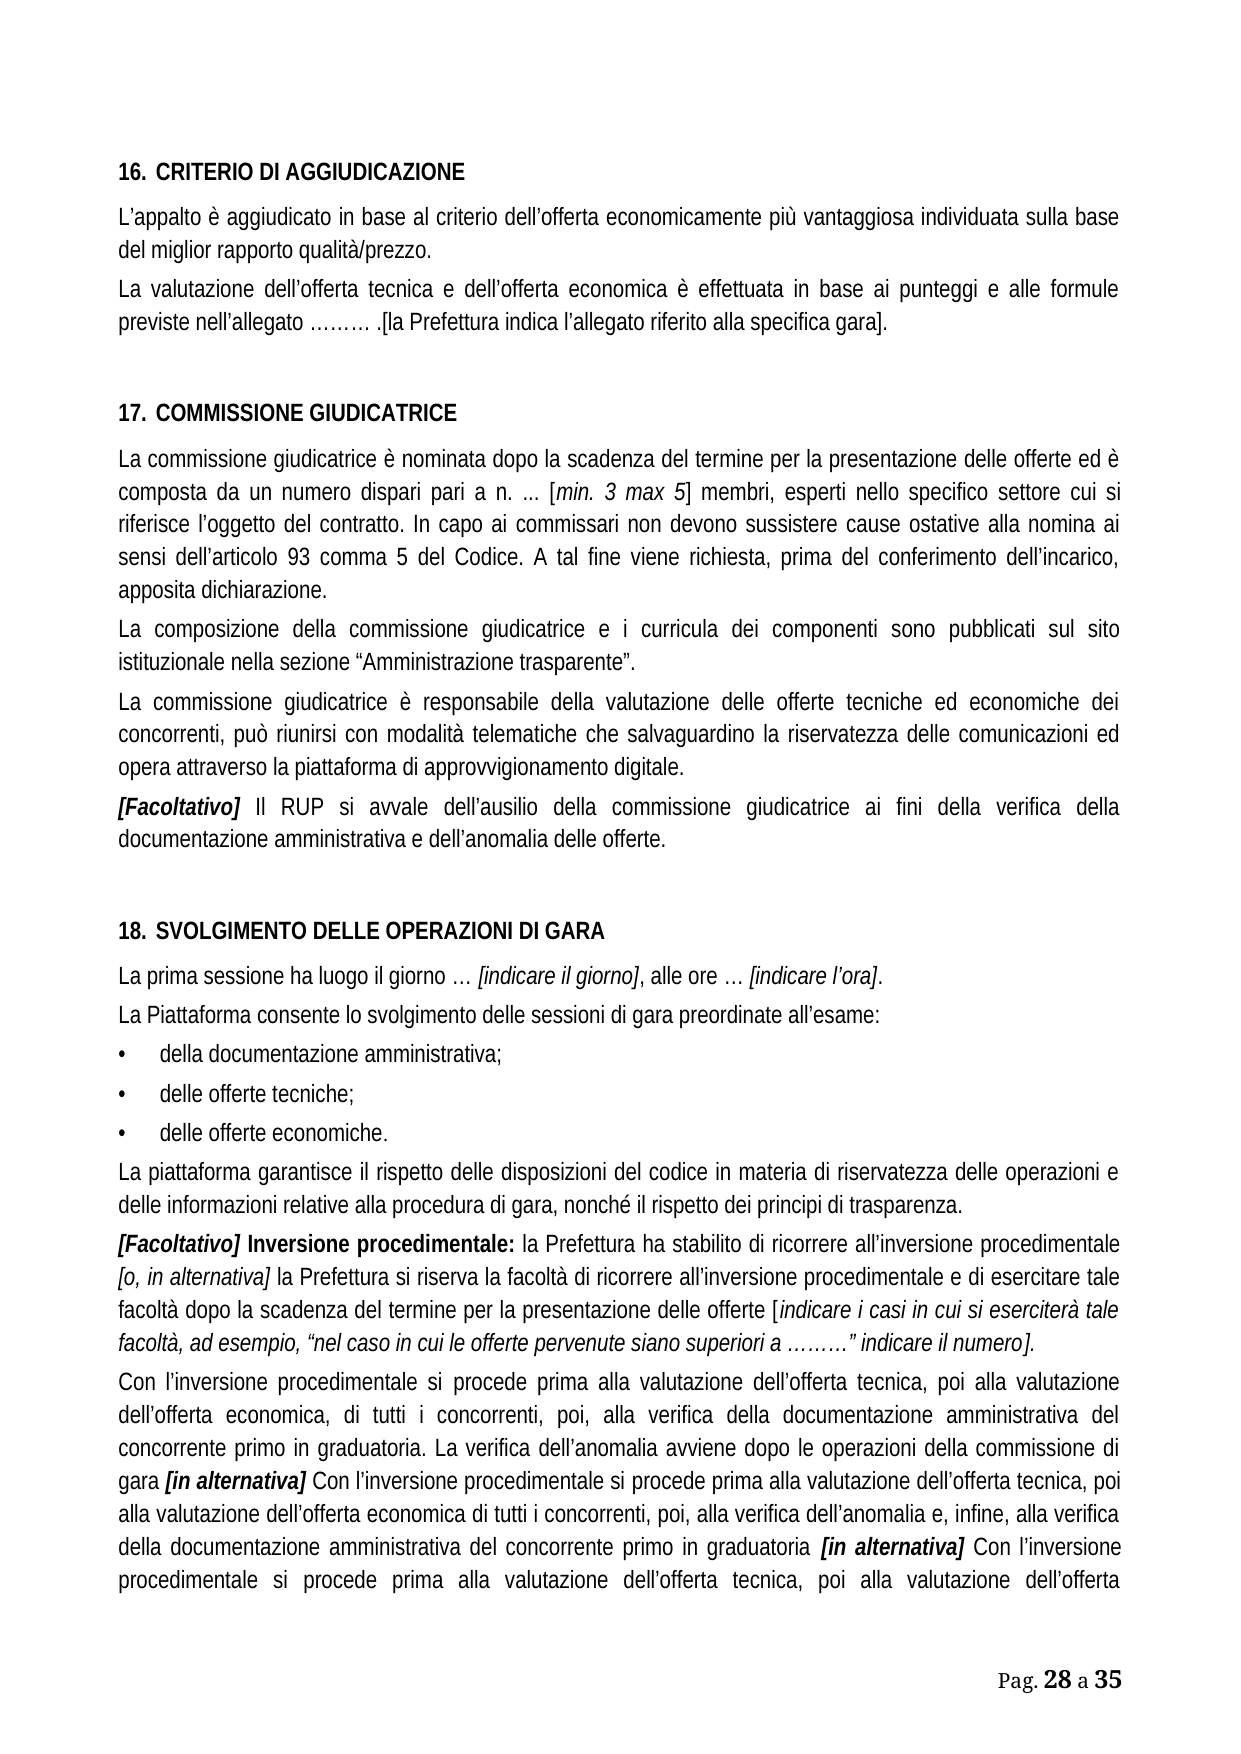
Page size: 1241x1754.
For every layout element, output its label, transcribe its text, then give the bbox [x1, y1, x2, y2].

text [118, 1367, 1122, 1593]
text [Facoltativo] Il RUP si avvale dell’ausilio della commissione giudicatrice ai fini della verifica della documentazione amministrativa e dell’anomalia delle offerte. [118, 792, 1122, 853]
subtitle COMMISSIONE GIUDICATRICE [118, 398, 1122, 427]
text [Facoltativo] Inversione procedimentale: la Prefettura ha stabilito di ricorrere all’inversione procedimentale [o, in alternativa] la Prefettura si riserva la facoltà di ricorrere all’inversione procedimentale e di esercitare tale facoltà dopo la scadenza del termine per la presentazione delle offerte [indicare i casi in cui si eserciterà tale facoltà, ad esempio, “nel caso in cui le offerte pervenute siano superiori a ………” indicare il numero]. [118, 1229, 1122, 1357]
text La commissione giudicatrice è responsabile della valutazione delle offerte tecniche ed economiche dei concorrenti, può riunirsi con modalità telematiche che salvaguardino la riservatezza delle comunicazioni ed opera attraverso la piattaforma di approvvigionamento digitale. [118, 687, 1122, 781]
text La Piattaforma consente lo svolgimento delle sessioni di gara preordinate all’esame: [118, 1000, 1122, 1029]
text La commissione giudicatrice è nominata dopo la scadenza del termine per la presentazione delle offerte ed è composta da un numero dispari pari a n. ... [min. 3 max 5] membri, esperti nello specifico settore cui si riferisce l’oggetto del contratto. In capo ai commissari non devono sussistere cause ostative alla nomina ai sensi dell’articolo 93 comma 5 del Codice. A tal fine viene richiesta, prima del conferimento dell’incarico, apposita dichiarazione. [118, 444, 1122, 604]
text • della documentazione amministrativa; [118, 1039, 1122, 1068]
text La piattaforma garantisce il rispetto delle disposizioni del codice in materia di riservatezza delle operazioni e delle informazioni relative alla procedura di gara, nonché il rispetto dei principi di trasparenza. [118, 1157, 1122, 1219]
text L’appalto è aggiudicato in base al criterio dell’offerta economicamente più vantaggiosa individuata sulla base del miglior rapporto qualità/prezzo. [118, 202, 1122, 263]
text La valutazione dell’offerta tecnica e dell’offerta economica è effettuata in base ai punteggi e alle formule previste nell’allegato ……… .[la Prefettura indica l’allegato riferito alla specifica gara]. [118, 274, 1122, 336]
subtitle SVOLGIMENTO DELLE OPERAZIONI DI GARA [118, 916, 1122, 944]
text • delle offerte tecniche; [118, 1079, 1122, 1107]
text • delle offerte economiche. [118, 1118, 1122, 1147]
subtitle CRITERIO DI AGGIUDICAZIONE [118, 157, 1122, 185]
text La prima sessione ha luogo il giorno … [indicare il giorno], alle ore … [indicare l’ora]. [118, 961, 1122, 990]
text La composizione della commissione giudicatrice e i curricula dei componenti sono pubblicati sul sito istituzionale nella sezione “Amministrazione trasparente”. [118, 614, 1122, 676]
